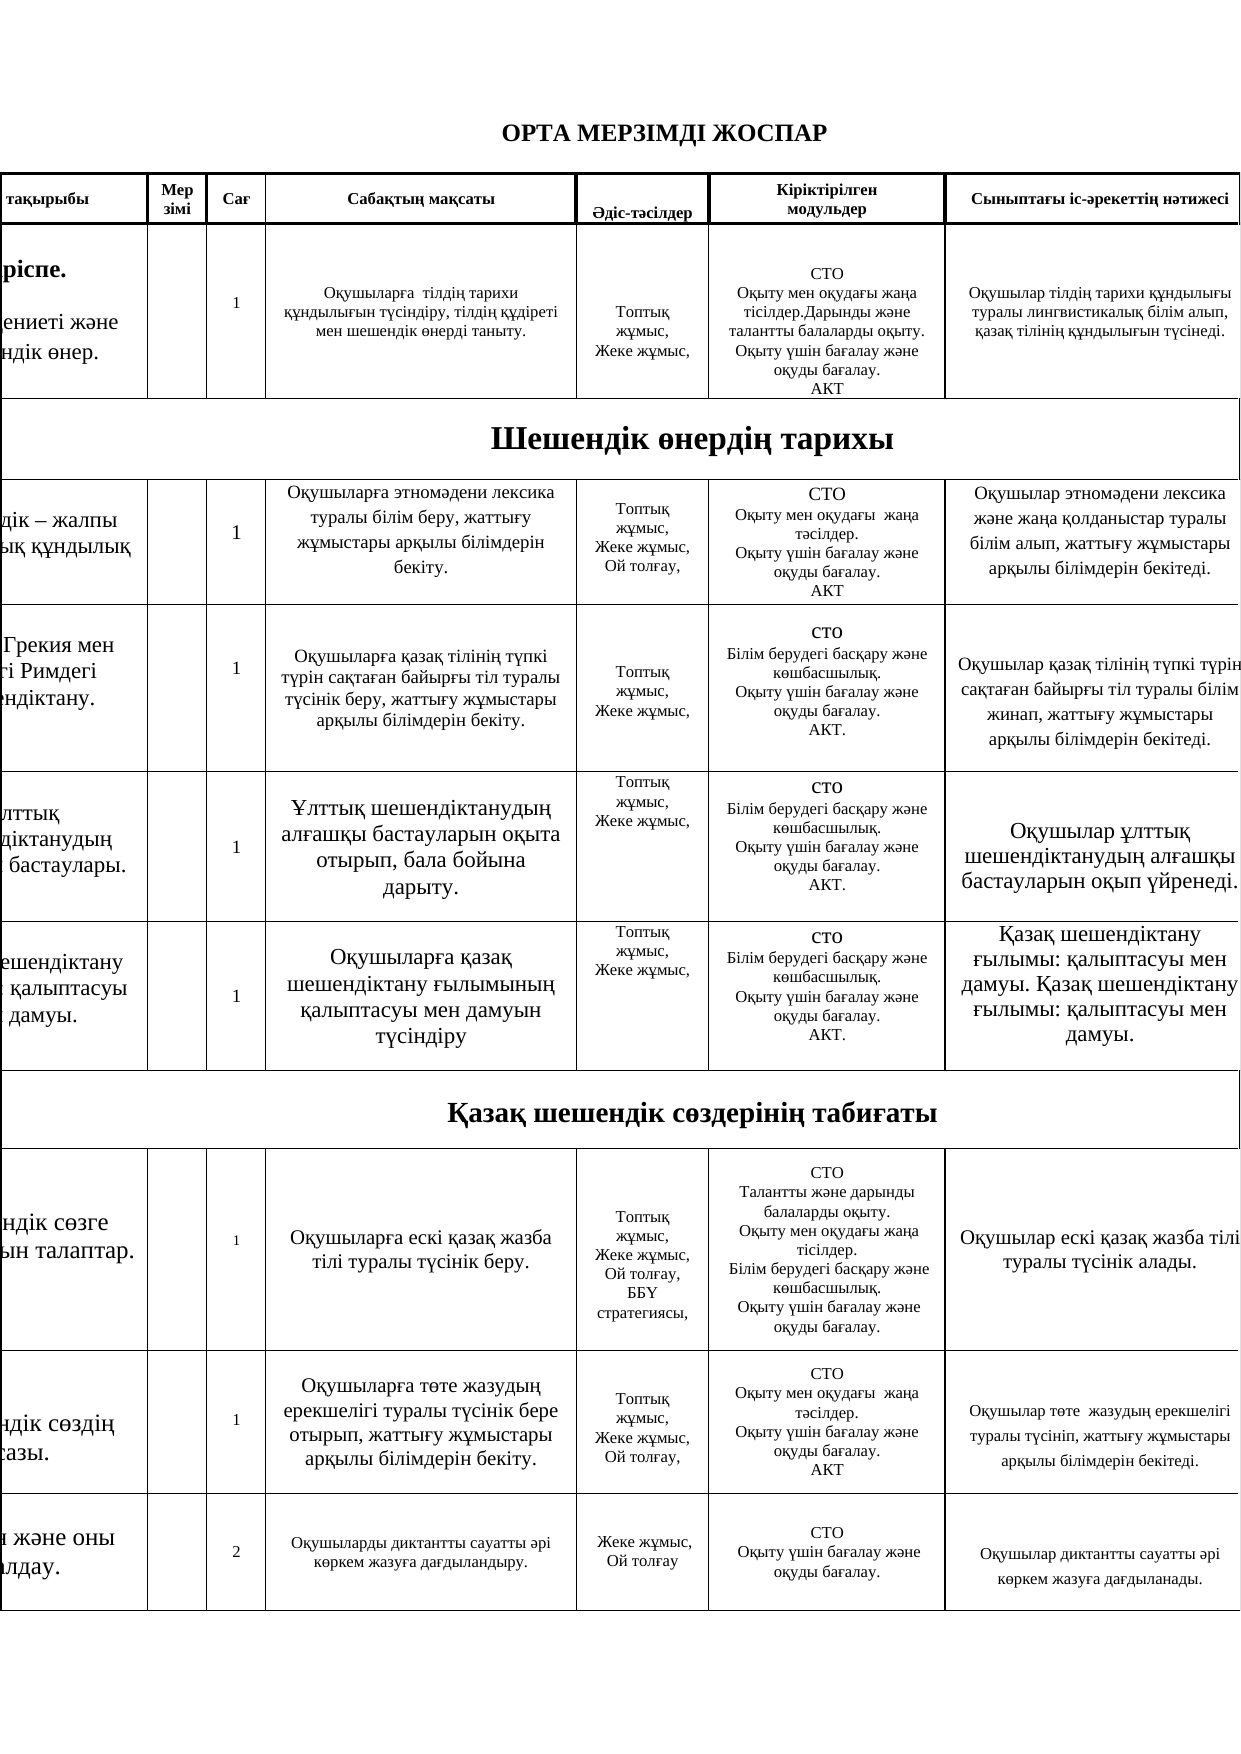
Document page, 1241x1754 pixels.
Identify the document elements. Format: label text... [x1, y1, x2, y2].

table_cell Топтық жұмыс, Жеке жұмыс, Ой толғау, [577, 1351, 708, 1492]
table_cell Оқушыларға қазақ тілінің түпкі түрін сақтаған байырғы тіл туралы түсінік беру, жаттығу жұмыстары арқылы білімдерін бекіту. [266, 605, 576, 771]
table_cell Оқушылар қазақ тілінің түпкі түрін сақтаған байырғы тіл туралы білім жинап, жаттығу жұмыстары арқылы білімдерін бекітеді. [946, 604, 1240, 771]
table_cell Ежелгі Грекия мен Ежелгі Римдегі шешендіктану. [2, 605, 147, 771]
text ОРТА МЕРЗІМДІ ЖОСПАР [177, 118, 1152, 147]
table_cell Қазақ шешендік сөздерінің табиғаты [2, 1070, 1239, 1148]
table_cell СТО Талантты және дарынды балаларды оқыту. Оқыту мен оқудағы жаңа тісілдер. Білім берудегі басқару және көшбасшылық. Оқыту үшін бағалау және оқуды бағалау. [709, 1149, 944, 1350]
table_cell Шешендік сөзге қойылатын талаптар. [2, 1149, 147, 1350]
table_cell Оқушылар төте жазудың ерекшелігі туралы түсініп, жаттығу жұмыстары арқылы білімдерін бекітеді. [946, 1350, 1240, 1492]
table_cell 1 [207, 225, 265, 398]
table_header Сағ [208, 175, 265, 222]
table_cell Оқушылар этномәдени лексика және жаңа қолданыстар туралы білім алып, жаттығу жұмыстары арқылы білімдерін бекітеді. [946, 479, 1240, 603]
table_cell Топтық жұмыс, Жеке жұмыс, Ой толғау, ББҮ стратегиясы, [577, 1149, 708, 1350]
table_cell 1 [207, 922, 265, 1070]
table_cell Топтық жұмыс, Жеке жұмыс, [577, 772, 708, 921]
table_header Кіріктірілген модульдер [711, 175, 943, 222]
table_cell Оқушылар ұлттық шешендіктанудың алғашқы бастауларын оқып үйренеді. [946, 771, 1240, 921]
table_cell 1 [207, 1351, 265, 1492]
table_cell [148, 480, 206, 603]
table_cell Оқушыларға этномәдени лексика туралы білім беру, жаттығу жұмыстары арқылы білімдерін бекіту. [266, 480, 576, 603]
table_cell Диктан және оны талдау. [2, 1494, 147, 1610]
table_cell Ұлттық шешендіктанудың алғашқы бастауларын оқыта отырып, бала бойына дарыту. [266, 772, 576, 921]
table_cell Топтық жұмыс, Жеке жұмыс, Ой толғау, [577, 480, 708, 603]
table_cell СТО Оқыту үшін бағалау және оқуды бағалау. [709, 1494, 944, 1610]
table_cell Оқушыларға төте жазудың ерекшелігі туралы түсінік бере отырып, жаттығу жұмыстары арқылы білімдерін бекіту. [266, 1351, 576, 1492]
table_cell [148, 1351, 206, 1492]
table_cell Қазақ шешендіктану ғылымы: қалыптасуы мен дамуы. [2, 922, 147, 1070]
table_cell Қазақ шешендіктану ғылымы: қалыптасуы мен дамуы. Қазақ шешендіктану ғылымы: қалыптасуы мен дамуы. [946, 921, 1240, 1070]
table_cell Шешендік сөздің сазы. [2, 1351, 147, 1492]
table_cell сто Білім берудегі басқару және көшбасшылық. Оқыту үшін бағалау және оқуды бағалау. АКТ. [709, 922, 944, 1070]
table_cell Топтық жұмыс, Жеке жұмыс, [577, 922, 708, 1070]
table_cell Шешендік – жалпы адамзаттық құндылық [2, 480, 147, 603]
table_cell сто Білім берудегі басқару және көшбасшылық. Оқыту үшін бағалау және оқуды бағалау. АКТ. [709, 605, 944, 771]
table_cell Жеке жұмыс, Ой толғау [577, 1494, 708, 1610]
table_cell Оқушылар тілдің тарихи құндылығы туралы лингвистикалық білім алып, қазақ тілінің құндылығын түсінеді. [946, 222, 1240, 398]
table_cell 1 [207, 772, 265, 921]
table_cell [148, 772, 206, 921]
table_cell Оқушылар ескі қазақ жазба тілі туралы түсінік алады. [946, 1148, 1240, 1350]
table_cell Оқушыларды диктантты сауатты әрі көркем жазуға дағдыландыру. [266, 1494, 576, 1610]
table_header Әдіс-тәсілдер [578, 175, 707, 222]
table_cell Топтық жұмыс, Жеке жұмыс, [577, 605, 708, 771]
table_cell [148, 1494, 206, 1610]
table_cell [148, 605, 206, 771]
table_cell СТО Оқыту мен оқудағы жаңа тәсілдер. Оқыту үшін бағалау және оқуды бағалау. АКТ [709, 480, 944, 603]
table_cell Кіріспе. Сөз мәдениеті және шешендік өнер. [2, 225, 147, 398]
table_header Мер зімі [149, 175, 205, 222]
table_cell 2 [207, 1494, 265, 1610]
table_header Сабақтың мақсаты [266, 175, 574, 222]
table_header Сабақ тақырыбы [2, 175, 146, 222]
table_header Сыныптағы іс-әрекеттің нәтижесі [947, 175, 1239, 222]
table_cell СТО Оқыту мен оқудағы жаңа тісілдер.Дарынды және талантты балаларды оқыту. Оқыту үшін бағалау және оқуды бағалау. АКТ [709, 225, 944, 398]
table_cell Топтық жұмыс, Жеке жұмыс, [577, 225, 708, 398]
table_cell Шешендік өнердің тарихы [2, 398, 1239, 478]
table_cell 1 [207, 480, 265, 603]
table_cell сто Білім берудегі басқару және көшбасшылық. Оқыту үшін бағалау және оқуды бағалау. АКТ. [709, 772, 944, 921]
table_cell [148, 1149, 206, 1350]
table_cell Оқушылар диктантты сауатты әрі көркем жазуға дағдыланады. [946, 1493, 1240, 1610]
table_cell [148, 225, 206, 398]
table_cell Оқушыларға тілдің тарихи құндылығын түсіндіру, тілдің құдіреті мен шешендік өнерді таныту. [266, 225, 576, 398]
table_cell [148, 922, 206, 1070]
table_cell Оқушыларға ескі қазақ жазба тілі туралы түсінік беру. [266, 1149, 576, 1350]
table_cell СТО Оқыту мен оқудағы жаңа тәсілдер. Оқыту үшін бағалау және оқуды бағалау. АКТ [709, 1351, 944, 1492]
table_cell 1 [207, 1149, 265, 1350]
table_cell Ұлттық шешендіктанудың алғашқы бастаулары. [2, 772, 147, 921]
table_cell Оқушыларға қазақ шешендіктану ғылымының қалыптасуы мен дамуын түсіндіру [266, 922, 576, 1070]
table_cell 1 [207, 605, 265, 771]
